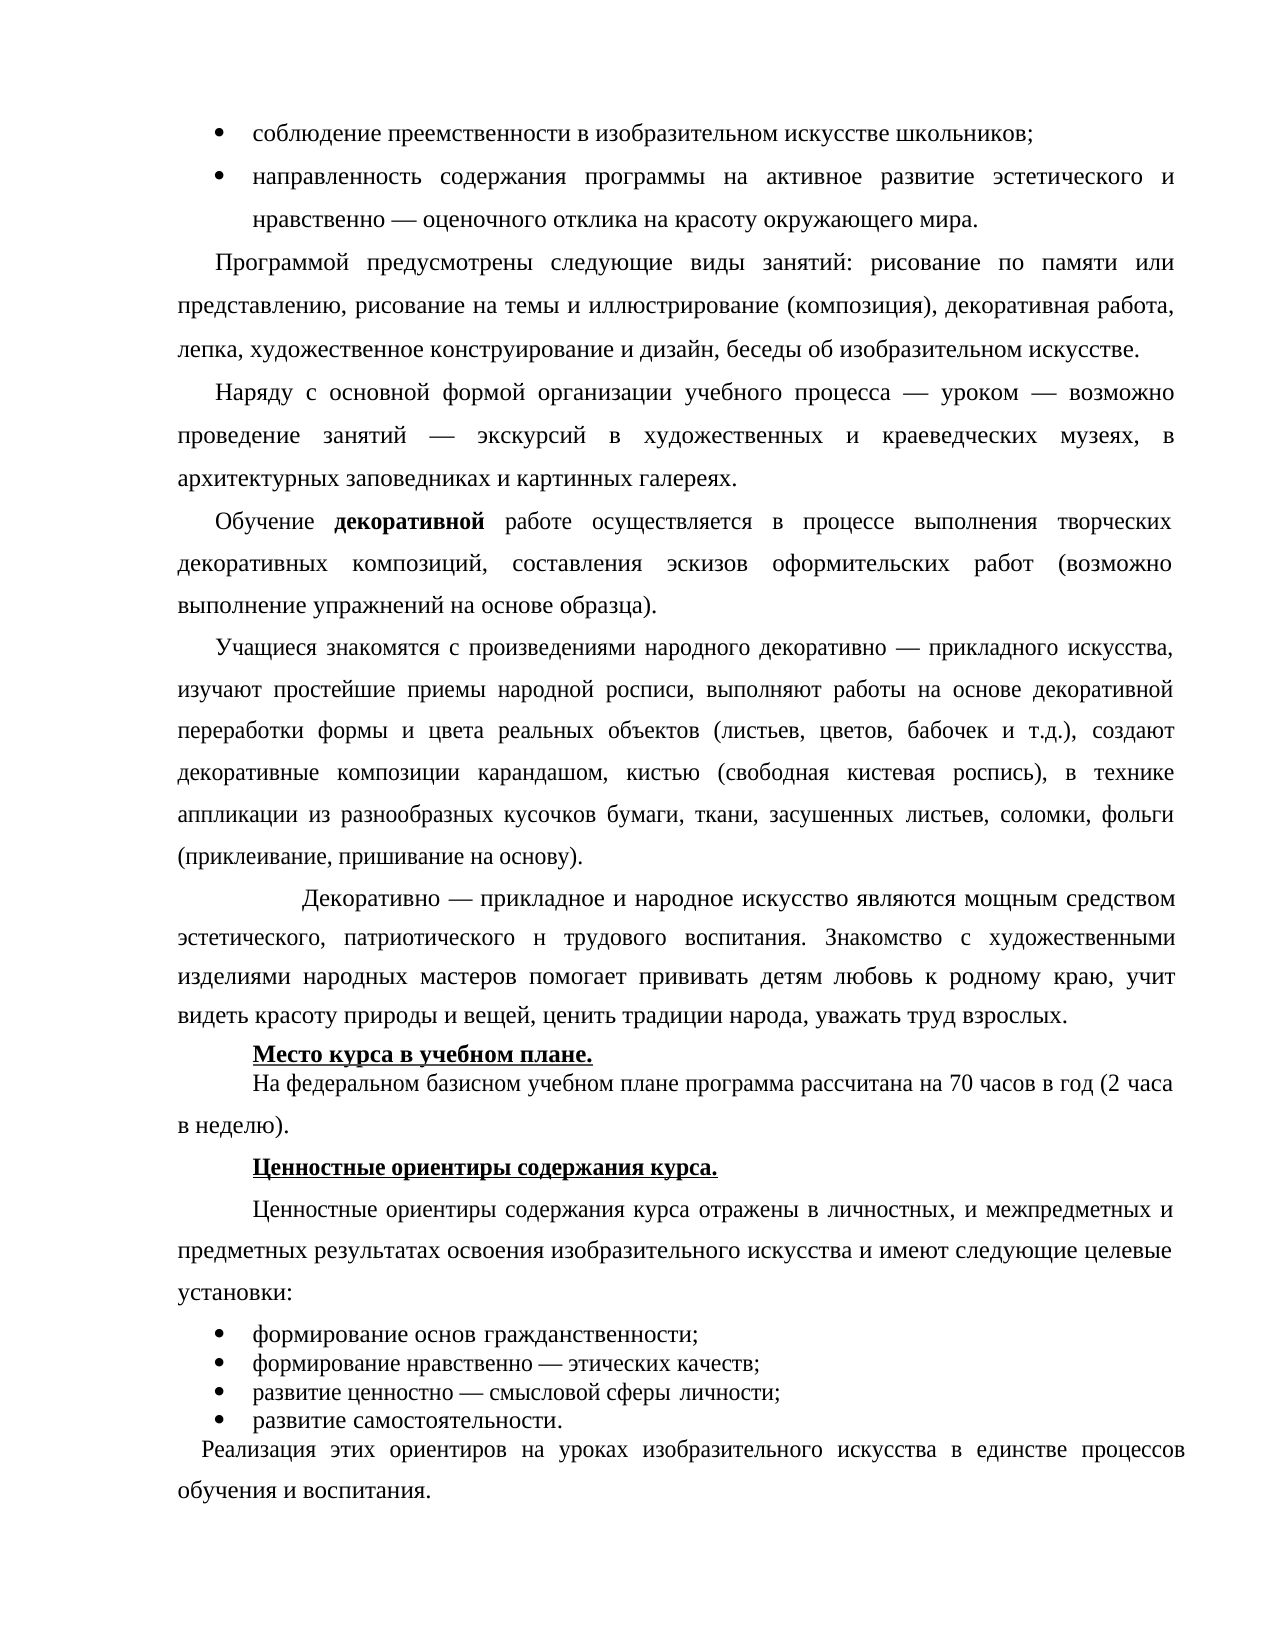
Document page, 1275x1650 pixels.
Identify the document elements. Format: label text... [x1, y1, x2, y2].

text Декоративно — прикладное и народное искусство являются мощным средством эстетического, патриотического н трудового воспитания. Знакомство с художественными изделиями народных мастеров помогает прививать детям любовь к родному краю, учит видеть красоту природы и вещей, ценить традиции народа, уважать труд взрослых. [62, 883, 1176, 1029]
text Программой предусмотрены следующие виды занятий: рисование по памяти или представлению, рисование на темы и иллюстрирование (композиция), декоративная работа, лепка, художественное конструирование и дизайн, беседы об изобразительном искусстве. [177, 247, 1176, 362]
text Реализация этих ориентиров на уроках изобразительного искусства в единстве процессов обучения и воспитания. [177, 1434, 1186, 1504]
text Место курса в учебном плане. [177, 1039, 1186, 1068]
text Обучение декоративной работе осуществляется в процессе выполнения творческих декоративных композиций, составления эскизов оформительских работ (возможно выполнение упражнений на основе образца). [177, 506, 1172, 619]
list развитие ценностно — смысловой сферы личности; [215, 1377, 1186, 1406]
text Наряду с основной формой организации учебного процесса — ypoком — возможно проведение занятий — экскурсий в художественных и краеведческих музеях, в архитектурных заповедниках и картинных галереях. [177, 377, 1176, 492]
list развитие самостоятельности. [215, 1406, 1186, 1434]
text Ценностные ориентиры содержания курса отражены в личностных, и межпредметных и предметных результатах освоения изобразительного искусства и имеют следующие целевые установки: [177, 1194, 1173, 1306]
text Учащиеся знакомятся с произведениями народного декоративно — прикладного искусства, изучают простейшие приемы народной росписи, выполняют работы на основе декоративной переработки формы и цвета реальных объектов (листьев, цветов, бабочек и т.д.), создают декоративные композиции карандашом, кистью (свободная кистевая роспись), в технике аппликации из разнообразных кусочков бумаги, ткани, засушенных листьев, соломки, фольги (приклеивание, пришивание на основу). [177, 632, 1174, 870]
text Ценностные ориентиры содержания курса. [177, 1152, 1173, 1181]
text На федеральном базисном учебном плане программа рассчитана на 70 часов в год (2 часа в неделю). [177, 1068, 1173, 1139]
list формирование нравственно — этических качеств; [215, 1348, 1186, 1377]
list соблюдение преемственности в изобразительном искусстве школьников; [215, 118, 1176, 147]
list направленность содержания программы на активное развитие эстетического и нравственно — оценочного отклика на красоту окружающего мира. [215, 161, 1176, 233]
list формирование основ гражданственности; [215, 1319, 1186, 1348]
